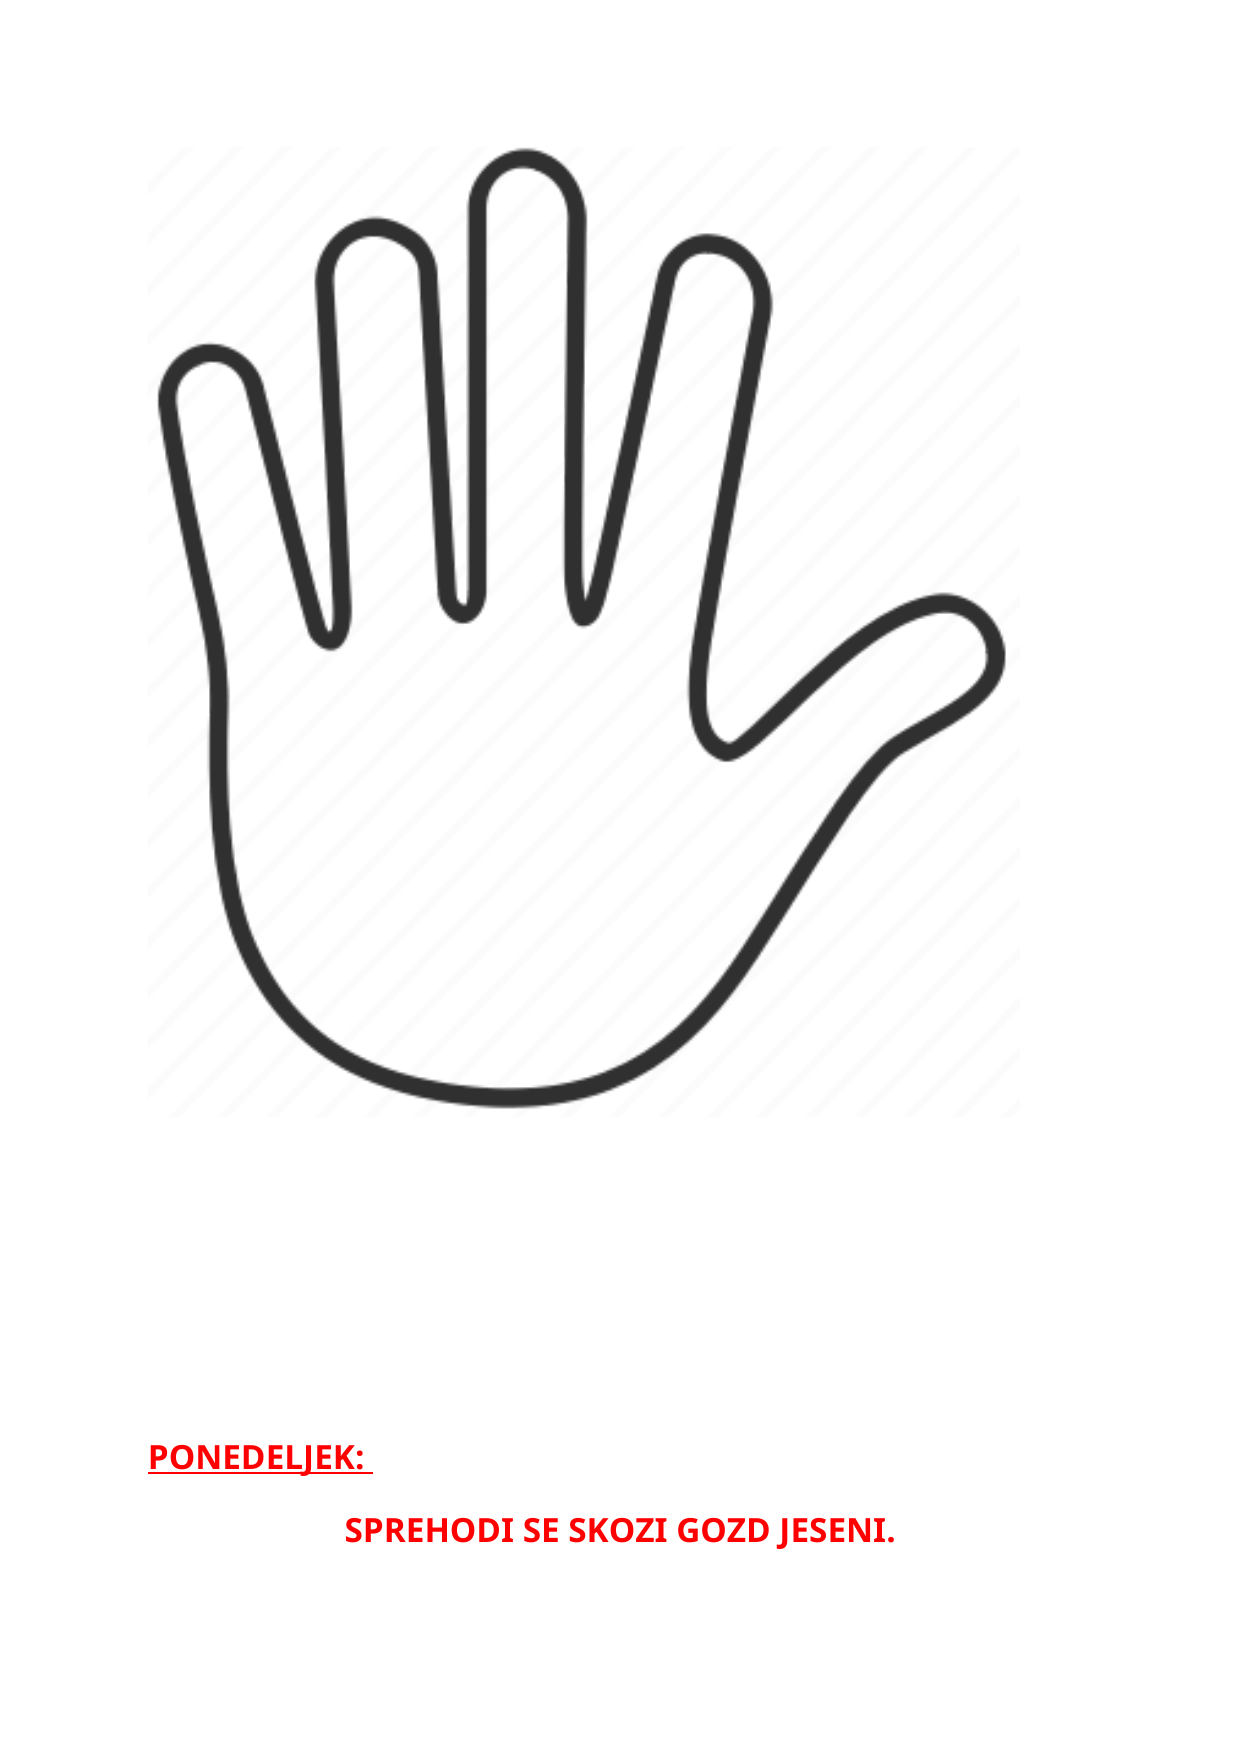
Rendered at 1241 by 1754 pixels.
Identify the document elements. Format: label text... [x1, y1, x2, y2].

text PONEDELJEK: [148, 1433, 1093, 1479]
picture [147, 147, 1020, 1117]
text SPREHODI SE SKOZI GOZD JESENI. [148, 1506, 1093, 1552]
